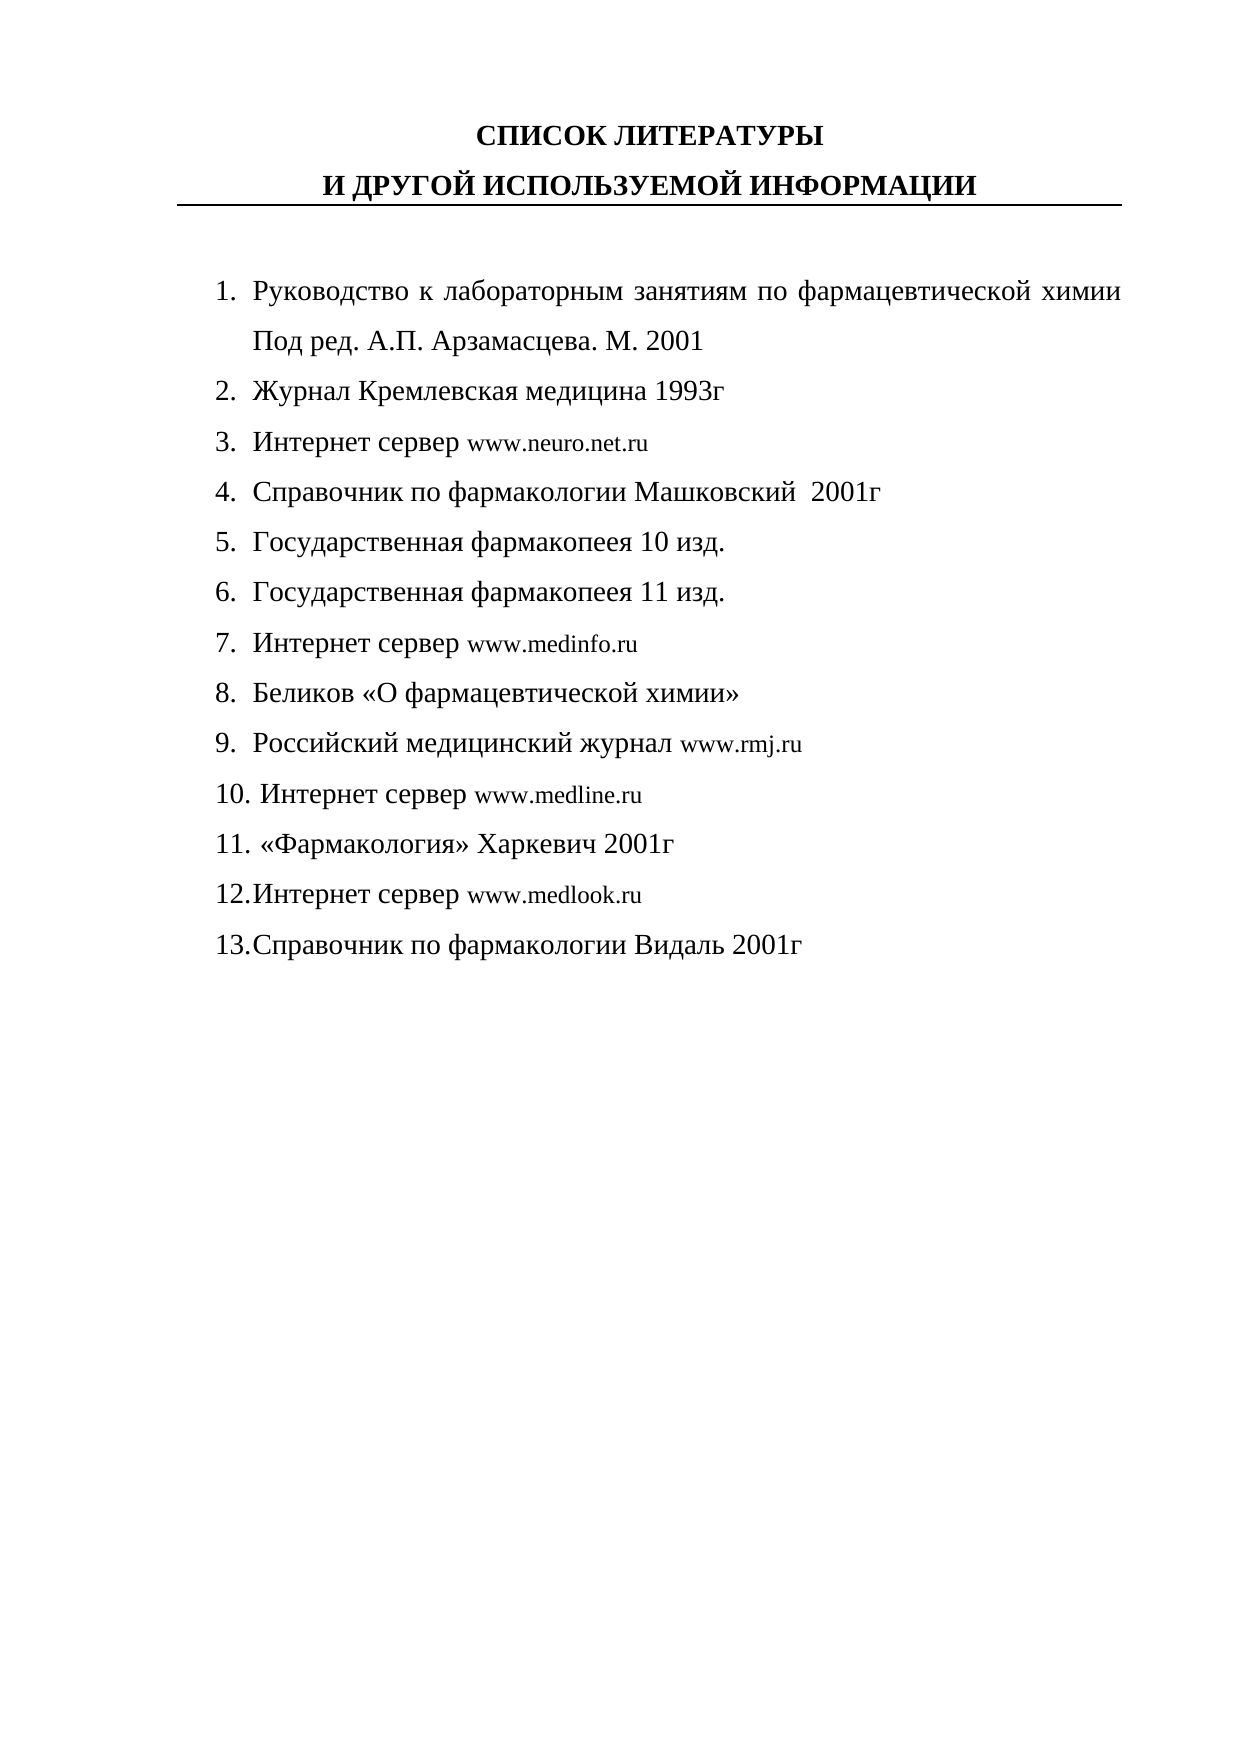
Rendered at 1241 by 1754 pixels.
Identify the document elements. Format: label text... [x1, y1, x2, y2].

list Справочник по фармакологии Машковский 2001г [215, 474, 1122, 507]
list Российский медицинский журнал www.rmj.ru [215, 726, 1122, 759]
list Руководство к лабораторным занятиям по фармацевтической химии Под ред. А.П. Арзамасцева. М. 2001 [215, 273, 1122, 357]
list Государственная фармакопеея 10 изд. [215, 524, 1122, 558]
text И ДРУГОЙ ИСПОЛЬЗУЕМОЙ ИНФОРМАЦИИ [177, 168, 1122, 204]
list Интернет сервер www.neuro.net.ru [215, 424, 1122, 457]
list Государственная фармакопеея 11 изд. [215, 574, 1122, 608]
list Интернет сервер www.medline.ru [215, 776, 1122, 809]
list Журнал Кремлевская медицина 1993г [215, 373, 1122, 407]
text СПИСОК ЛИТЕРАТУРЫ [177, 118, 1122, 152]
list Интернет сервер www.medlook.ru [215, 876, 1122, 910]
list Беликов «О фармацевтической химии» [215, 675, 1122, 709]
list «Фармакология» Харкевич 2001г [215, 826, 1122, 860]
list Справочник по фармакологии Видаль 2001г [215, 927, 1122, 960]
list Интернет сервер www.medinfo.ru [215, 625, 1122, 658]
